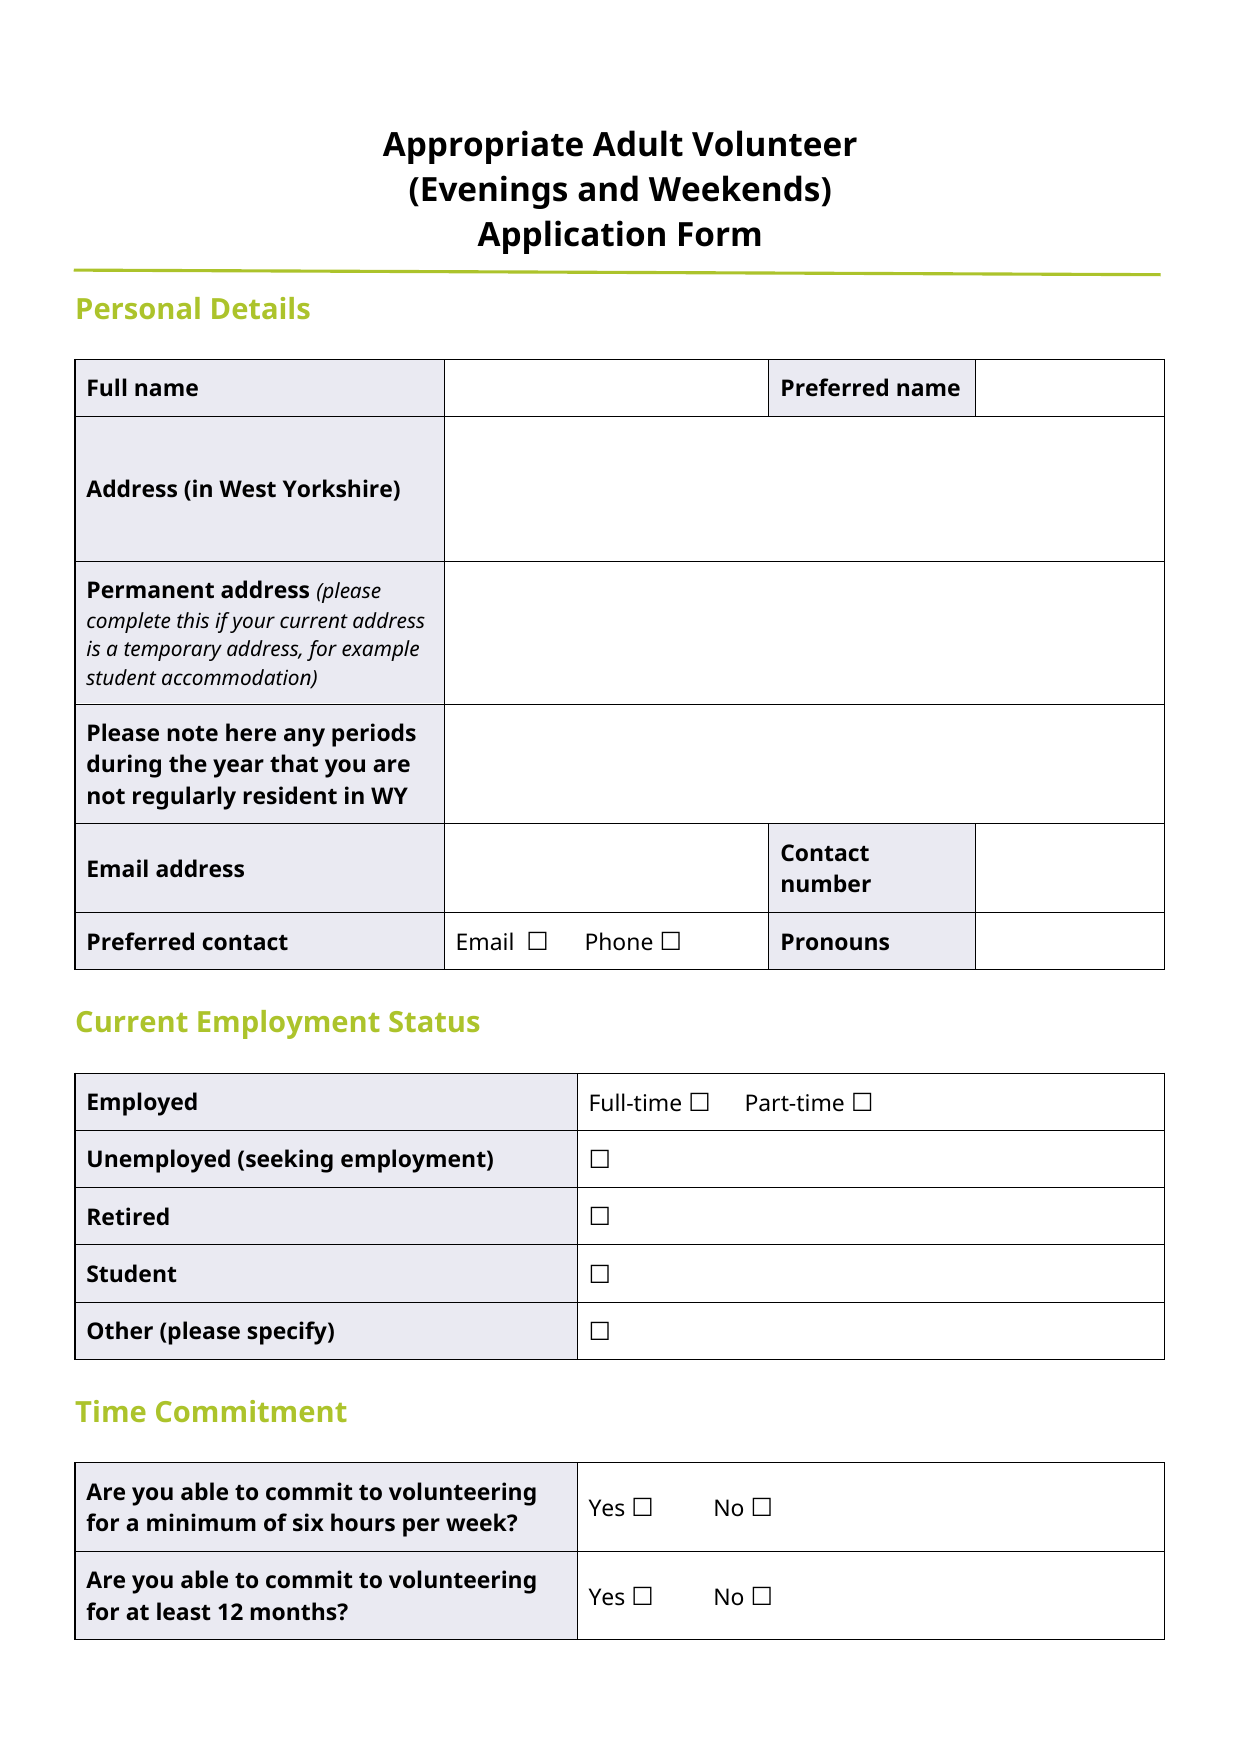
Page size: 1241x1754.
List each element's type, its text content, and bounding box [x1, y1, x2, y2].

table_cell Are you able to commit to volunteering for at least 12 months? [76, 1552, 577, 1639]
table_cell Email Phone [445, 913, 768, 969]
subtitle Current Employment Status [75, 1001, 1165, 1041]
subtitle Time Commitment [75, 1391, 1165, 1431]
table_cell Contact number [769, 824, 975, 912]
table_header Preferred name [769, 360, 975, 416]
subtitle Personal Details [75, 288, 1165, 328]
table_header [445, 360, 768, 416]
table_cell Retired [76, 1188, 577, 1244]
table_cell [445, 562, 1164, 703]
subtitle Application Form [75, 211, 1165, 257]
table_cell [578, 1303, 1164, 1359]
table_cell Yes No [578, 1552, 1164, 1639]
table_cell [578, 1188, 1164, 1244]
table_header Employed [76, 1074, 577, 1130]
table_cell [578, 1245, 1164, 1302]
table_cell [445, 705, 1164, 823]
table_header Are you able to commit to volunteering for a minimum of six hours per week? [76, 1463, 577, 1551]
table_cell [445, 824, 768, 912]
subtitle (Evenings and Weekends) [75, 166, 1165, 211]
table_cell Email address [76, 824, 444, 912]
table_cell Address (in West Yorkshire) [76, 417, 444, 561]
table_cell [445, 417, 1164, 561]
table_cell Preferred contact [76, 913, 444, 969]
table_cell Unemployed (seeking employment) [76, 1131, 577, 1187]
table_cell Pronouns [769, 913, 975, 969]
table_header Yes No [578, 1463, 1164, 1551]
table_header [976, 360, 1164, 416]
table_cell Please note here any periods during the year that you are not regularly resident in WY [76, 705, 444, 823]
table_cell [976, 913, 1164, 969]
table_cell [976, 824, 1164, 912]
table_cell Other (please specify) [76, 1303, 577, 1359]
table_header Full-time Part-time [578, 1074, 1164, 1130]
table_cell Permanent address (please complete this if your current address is a temporary address, for example student accommodation) [76, 562, 444, 703]
table_header Full name [76, 360, 444, 416]
table_cell Student [76, 1245, 577, 1302]
table_cell [578, 1131, 1164, 1187]
subtitle Appropriate Adult Volunteer [75, 120, 1165, 166]
